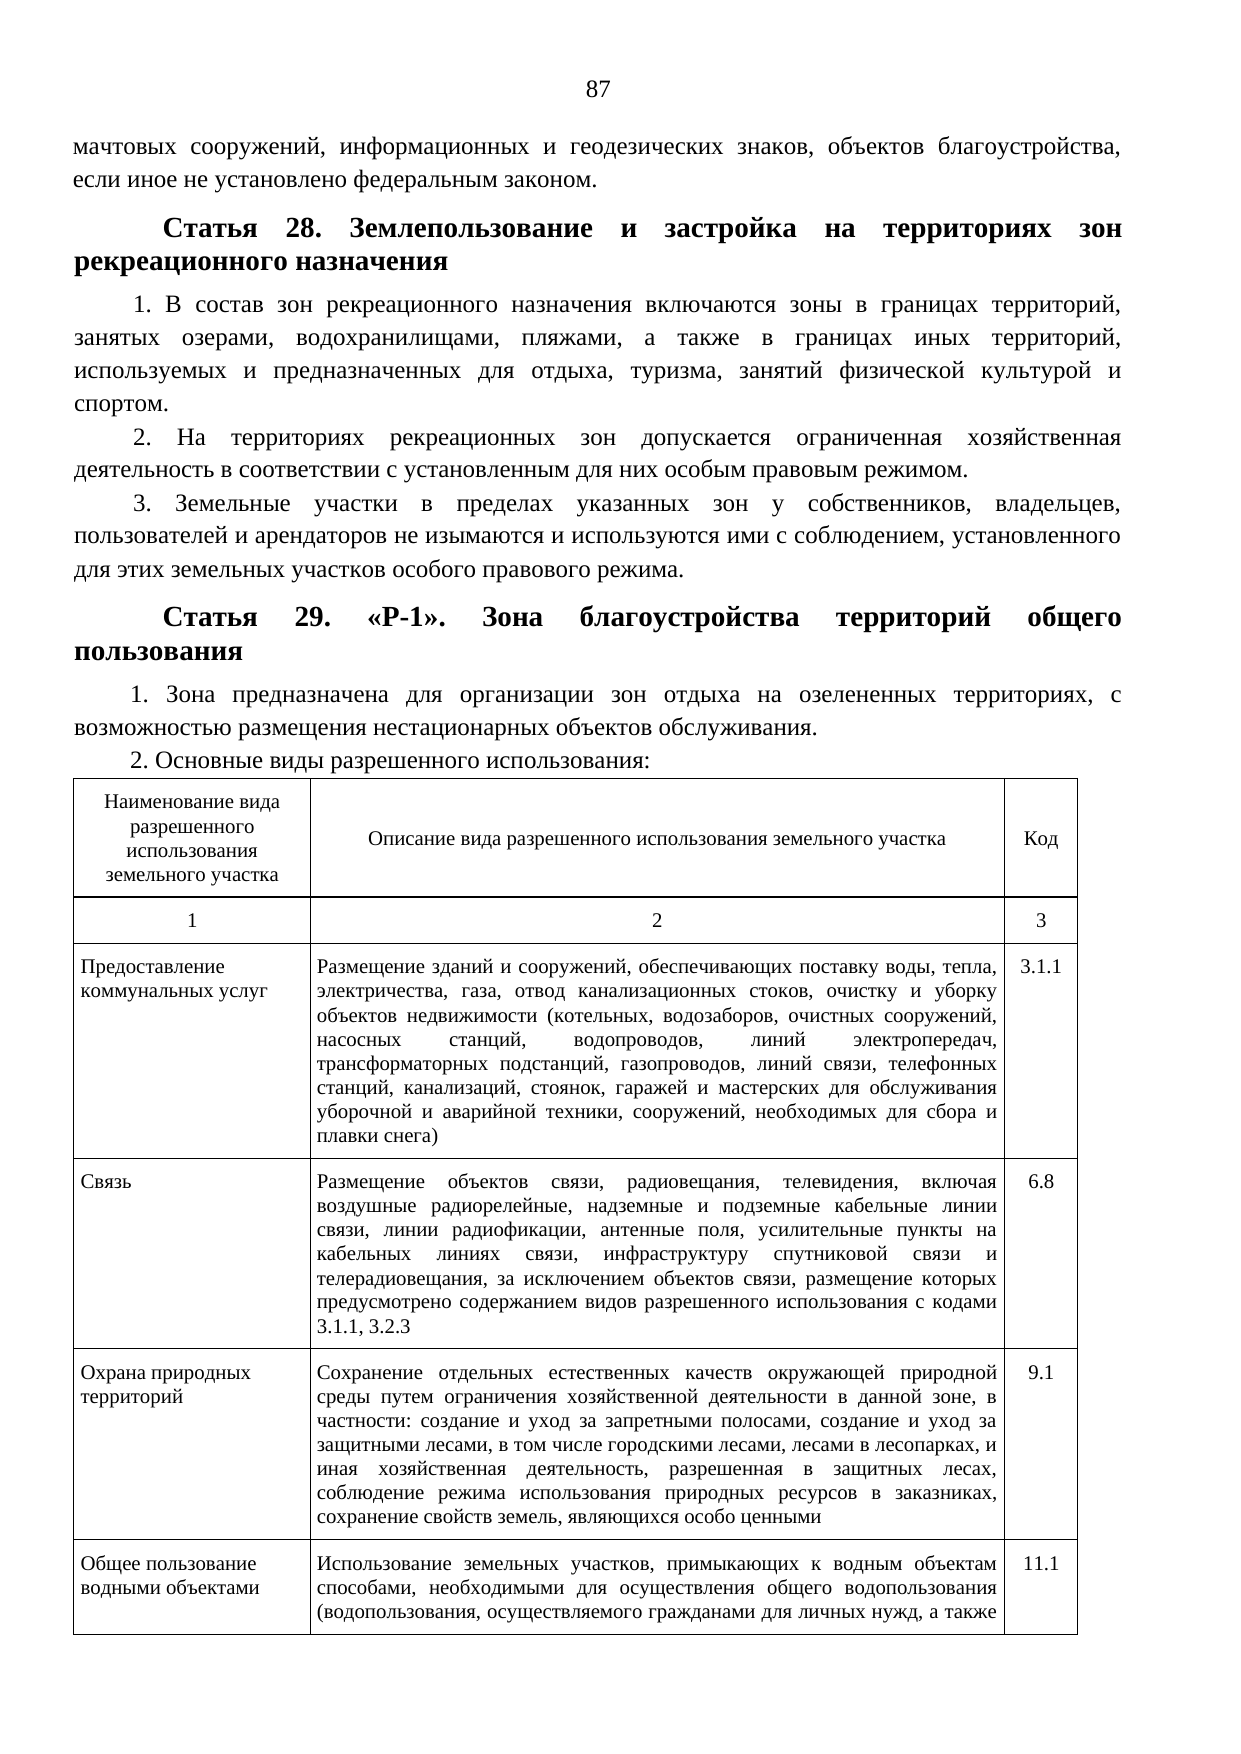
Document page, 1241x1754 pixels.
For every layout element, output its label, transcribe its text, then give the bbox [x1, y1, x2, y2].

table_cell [74, 1540, 310, 1633]
text 2. Основные виды разрешенного использования: [130, 745, 1122, 773]
table_cell 3 [1005, 898, 1077, 943]
table_cell Сохранение отдельных естественных качеств окружающей природной среды путем ограничения хозяйственной деятельности в данной зоне, в частности: создание и уход за запретными полосами, создание и уход за защитными лесами, в том числе городскими лесами, лесами в лесопарках, и иная хозяйственная деятельность, разрешенная в защитных лесах, соблюдение режима использования природных ресурсов в заказниках, сохранение свойств земель, являющихся особо ценными [311, 1349, 1004, 1539]
table_cell Размещение зданий и сооружений, обеспечивающих поставку воды, тепла, электричества, газа, отвод канализационных стоков, очистку и уборку объектов недвижимости (котельных, водозаборов, очистных сооружений, насосных станций, водопроводов, линий электропередач, трансформаторных подстанций, газопроводов, линий связи, телефонных станций, канализаций, стоянок, гаражей и мастерских для обслуживания уборочной и аварийной техники, сооружений, необходимых для сбора и плавки снега) [311, 944, 1004, 1157]
table_header Код [1005, 779, 1077, 896]
table_cell 1 [74, 898, 310, 943]
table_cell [311, 1540, 1004, 1633]
table_cell 11.1 [1005, 1540, 1077, 1633]
text 1. В состав зон рекреационного назначения включаются зоны в границах территорий, занятых озерами, водохранилищами, пляжами, а также в границах иных территорий, используемых и предназначенных для отдыха, туризма, занятий физической культурой и спортом. [74, 289, 1122, 417]
text 3. Земельные участки в пределах указанных зон у собственников, владельцев, пользователей и арендаторов не изымаются и используются ими с соблюдением, установленного для этих земельных участков особого правового режима. [74, 488, 1122, 582]
table_cell 6.8 [1005, 1159, 1077, 1348]
table_cell 9.1 [1005, 1349, 1077, 1539]
table_header Наименование вида разрешенного использования земельного участка [74, 779, 310, 896]
table_cell 2 [311, 898, 1004, 943]
table_cell Охрана природных территорий [74, 1349, 310, 1539]
table_cell Размещение объектов связи, радиовещания, телевидения, включая воздушные радиорелейные, надземные и подземные кабельные линии связи, линии радиофикации, антенные поля, усилительные пункты на кабельных линиях связи, инфраструктуру спутниковой связи и телерадиовещания, за исключением объектов связи, размещение которых предусмотрено содержанием видов разрешенного использования с кодами 3.1.1, 3.2.3 [311, 1159, 1004, 1348]
subtitle Статья 28. Землепользование и застройка на территориях зон рекреационного назначения [74, 210, 1122, 277]
text 2. На территориях рекреационных зон допускается ограниченная хозяйственная деятельность в соответствии с установленным для них особым правовым режимом. [74, 422, 1122, 483]
table_header Описание вида разрешенного использования земельного участка [311, 779, 1004, 896]
table_cell 3.1.1 [1005, 944, 1077, 1157]
table_cell Предоставление коммунальных услуг [74, 944, 310, 1157]
subtitle Статья 29. «Р-1». Зона благоустройства территорий общего пользования [74, 599, 1122, 666]
table_cell Связь [74, 1159, 310, 1348]
text 1. Зона предназначена для организации зон отдыха на озелененных территориях, с возможностью размещения нестационарных объектов обслуживания. [74, 679, 1122, 741]
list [73, 131, 1122, 193]
